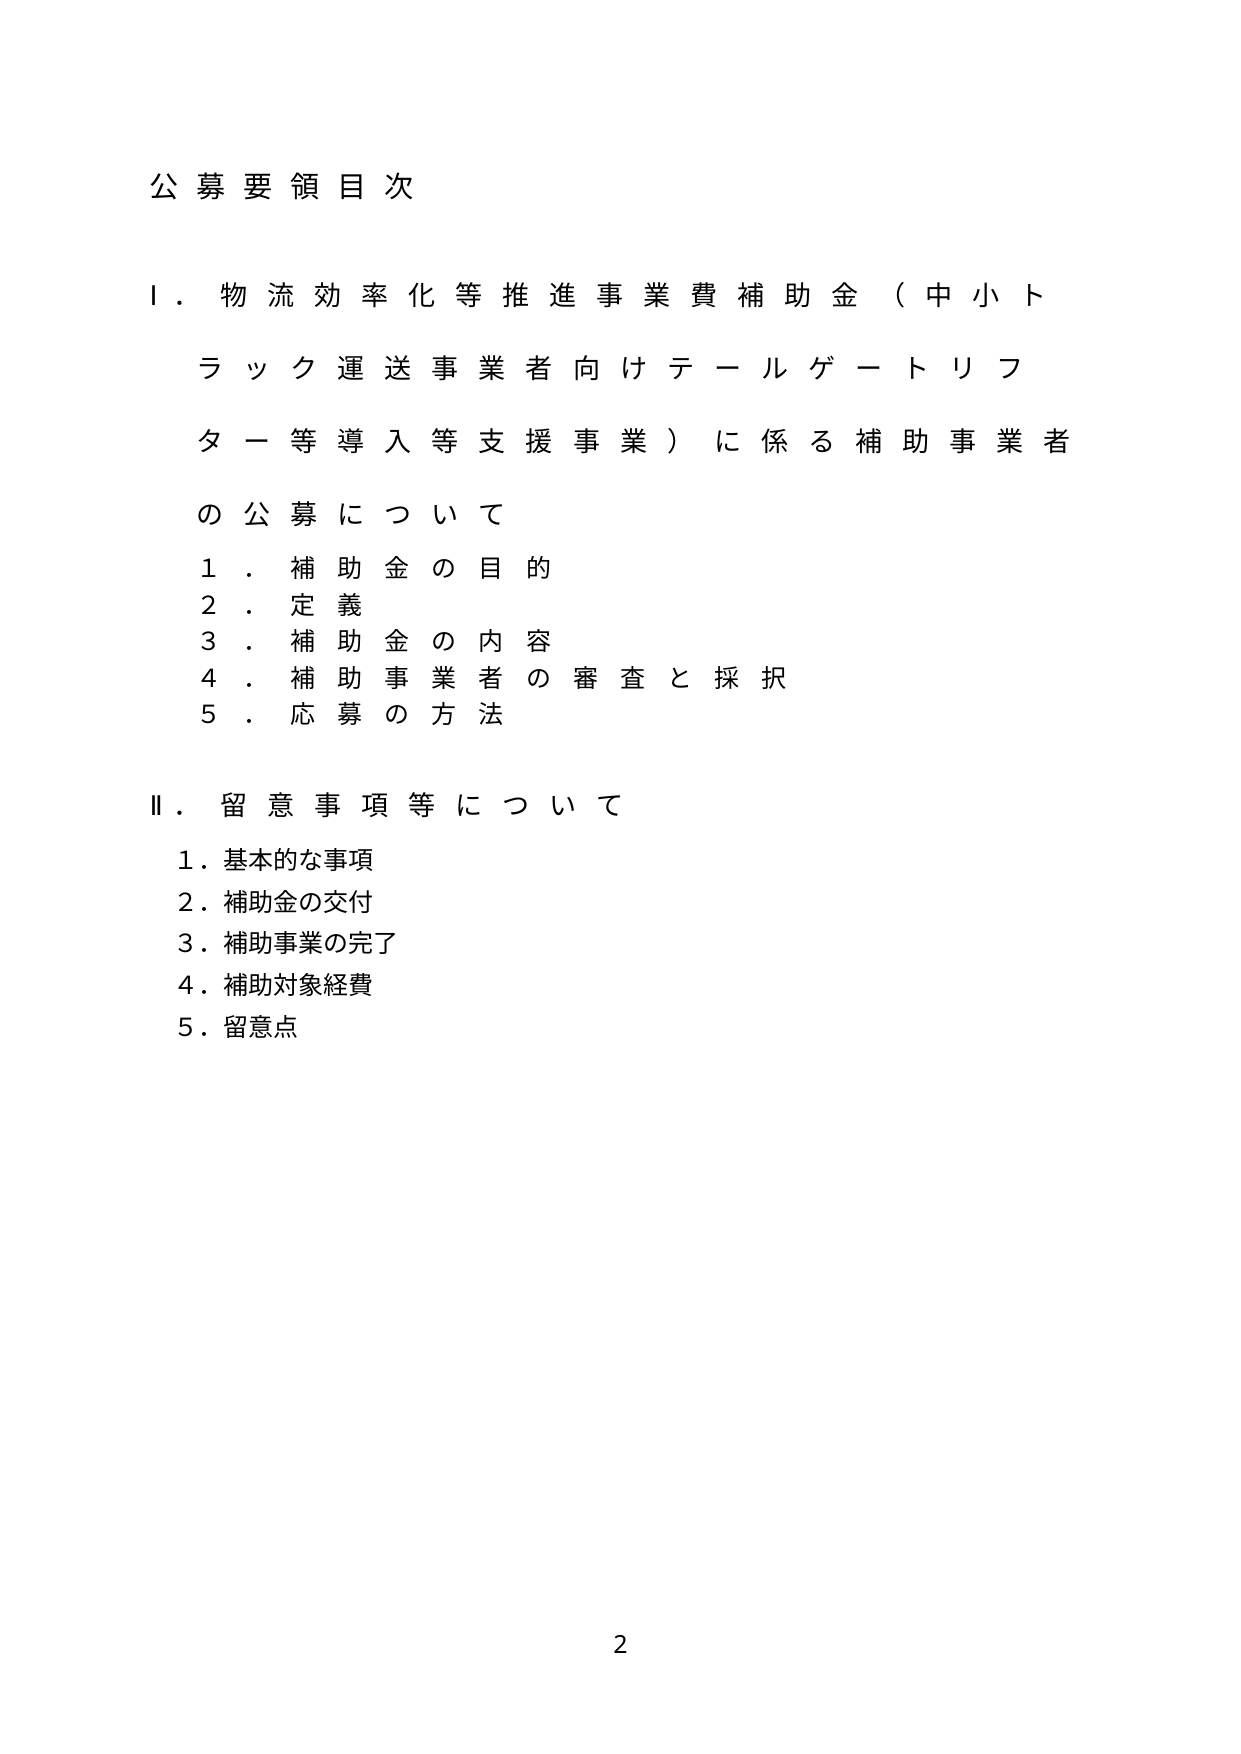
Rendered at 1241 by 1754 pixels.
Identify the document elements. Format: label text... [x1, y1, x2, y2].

text ３．補助事業の完了 [149, 924, 1091, 960]
text ２．定義 [149, 585, 1091, 622]
text 公募要領目次 [149, 148, 1091, 221]
text ３．補助金の内容 [149, 622, 1091, 658]
text ４．補助事業者の審査と採択 [149, 658, 1091, 695]
text １．基本的な事項 [149, 841, 1091, 877]
text ２．補助金の交付 [149, 882, 1091, 918]
text １．補助金の目的 [149, 549, 1091, 585]
text ４．補助対象経費 [149, 966, 1091, 1002]
text Ⅰ．物流効率化等推進事業費補助金（中小トラック運送事業者向けテールゲートリフター等導入等支援事業）に係る補助事業者の公募について [149, 257, 1091, 549]
text ５．応募の方法 [149, 695, 1091, 731]
text ５．留意点 [149, 1007, 1091, 1043]
text Ⅱ．留意事項等について [149, 768, 1091, 841]
